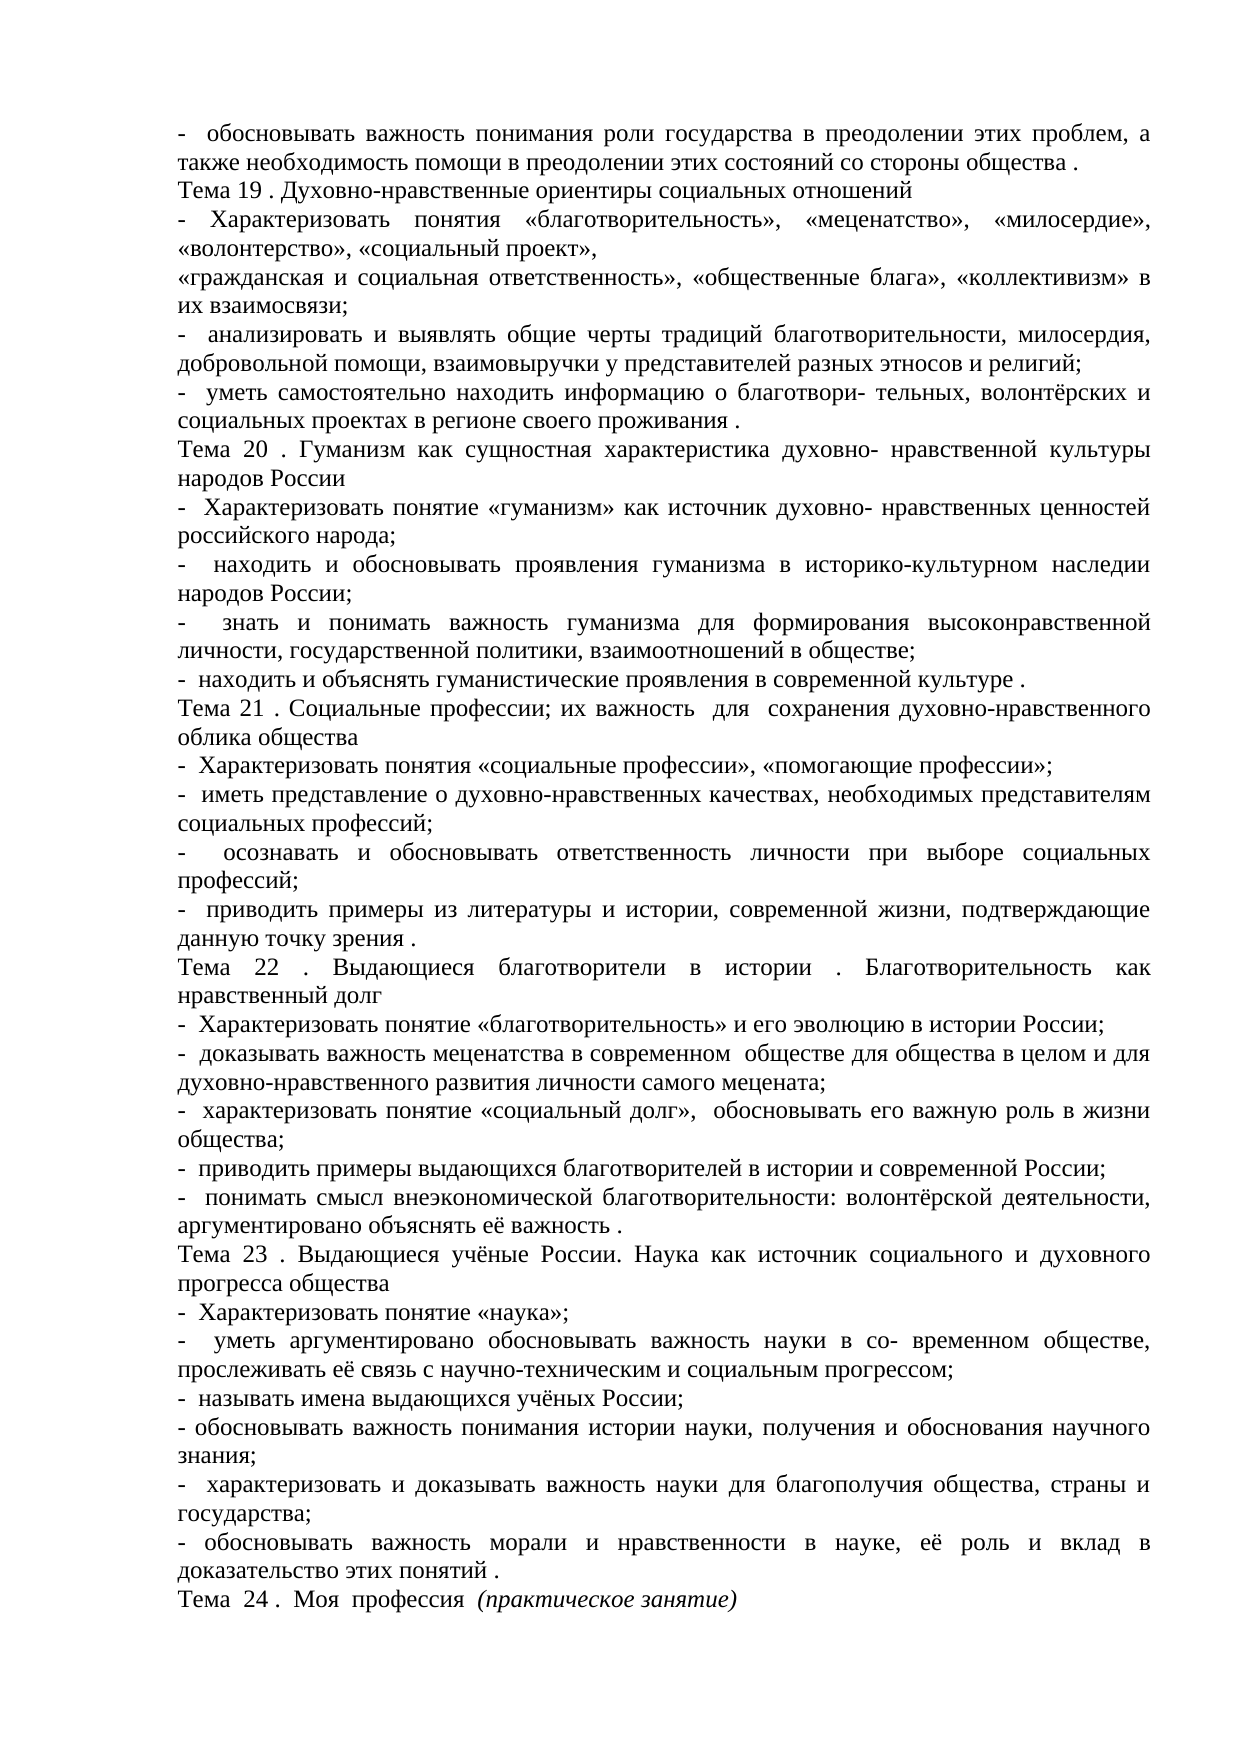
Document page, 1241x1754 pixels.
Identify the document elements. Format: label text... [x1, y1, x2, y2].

text - приводить примеры выдающихся благотворителей в истории и современной России; [177, 1153, 1152, 1182]
text - понимать смысл внеэкономической благотворительности: волонтёрской деятельности, аргументировано объяснять её важность . [177, 1182, 1152, 1239]
text - доказывать важность меценатства в современном обществе для общества в целом и для духовно-нравственного развития личности самого мецената; [177, 1038, 1152, 1096]
text - Характеризовать понятия «благотворительность», «меценатство», «милосердие», «волонтерство», «социальный проект», [177, 204, 1152, 262]
text - находить и объяснять гуманистические проявления в современной культуре . [177, 664, 1152, 693]
text - знать и понимать важность гуманизма для формирования высоконравственной личности, государственной политики, взаимоотношений в обществе; [177, 607, 1152, 664]
text Тема 23 . Выдающиеся учёные России. Наука как источник социального и духовного прогресса общества [177, 1239, 1152, 1297]
text - анализировать и выявлять общие черты традиций благотворительности, милосердия, добровольной помощи, взаимовыручки у представителей разных этносов и религий; [177, 319, 1152, 377]
text - Характеризовать понятие «гуманизм» как источник духовно- нравственных ценностей российского народа; [177, 492, 1152, 549]
text - Характеризовать понятие «наука»; [177, 1297, 1152, 1326]
text - иметь представление о духовно-нравственных качествах, необходимых представителям социальных профессий; [177, 779, 1152, 837]
text «гражданская и социальная ответственность», «общественные блага», «коллективизм» в их взаимосвязи; [177, 262, 1152, 319]
text - приводить примеры из литературы и истории, современной жизни, подтверждающие данную точку зрения . [177, 894, 1152, 952]
text Тема 24 . Моя профессия (практическое занятие) [177, 1584, 1152, 1613]
text Тема 20 . Гуманизм как сущностная характеристика духовно- нравственной культуры народов России [177, 434, 1152, 492]
text - осознавать и обосновывать ответственность личности при выборе социальных профессий; [177, 837, 1152, 894]
text - обосновывать важность морали и нравственности в науке, её роль и вклад в доказательство этих понятий . [177, 1527, 1152, 1584]
text - Характеризовать понятия «социальные профессии», «помогающие профессии»; [177, 751, 1152, 779]
text - Характеризовать понятие «благотворительность» и его эволюцию в истории России; [177, 1009, 1152, 1038]
text - обосновывать важность понимания истории науки, получения и обоснования научного знания; [177, 1412, 1152, 1469]
text - называть имена выдающихся учёных России; [177, 1383, 1152, 1412]
text - характеризовать понятие «социальный долг», обосновывать его важную роль в жизни общества; [177, 1096, 1152, 1153]
text - уметь аргументировано обосновывать важность науки в со- временном обществе, прослеживать её связь с научно-техническим и социальным прогрессом; [177, 1326, 1152, 1383]
text - уметь самостоятельно находить информацию о благотвори- тельных, волонтёрских и социальных проектах в регионе своего проживания . [177, 377, 1152, 434]
text Тема 19 . Духовно-нравственные ориентиры социальных отношений [177, 176, 1152, 204]
text - характеризовать и доказывать важность науки для благополучия общества, страны и государства; [177, 1469, 1152, 1527]
text - обосновывать важность понимания роли государства в преодолении этих проблем, а также необходимость помощи в преодолении этих состояний со стороны общества . [177, 118, 1152, 176]
text Тема 22 . Выдающиеся благотворители в истории . Благотворительность как нравственный долг [177, 952, 1152, 1009]
text Тема 21 . Социальные профессии; их важность для сохранения духовно-нравственного облика общества [177, 693, 1152, 751]
text - находить и обосновывать проявления гуманизма в историко-культурном наследии народов России; [177, 549, 1152, 607]
